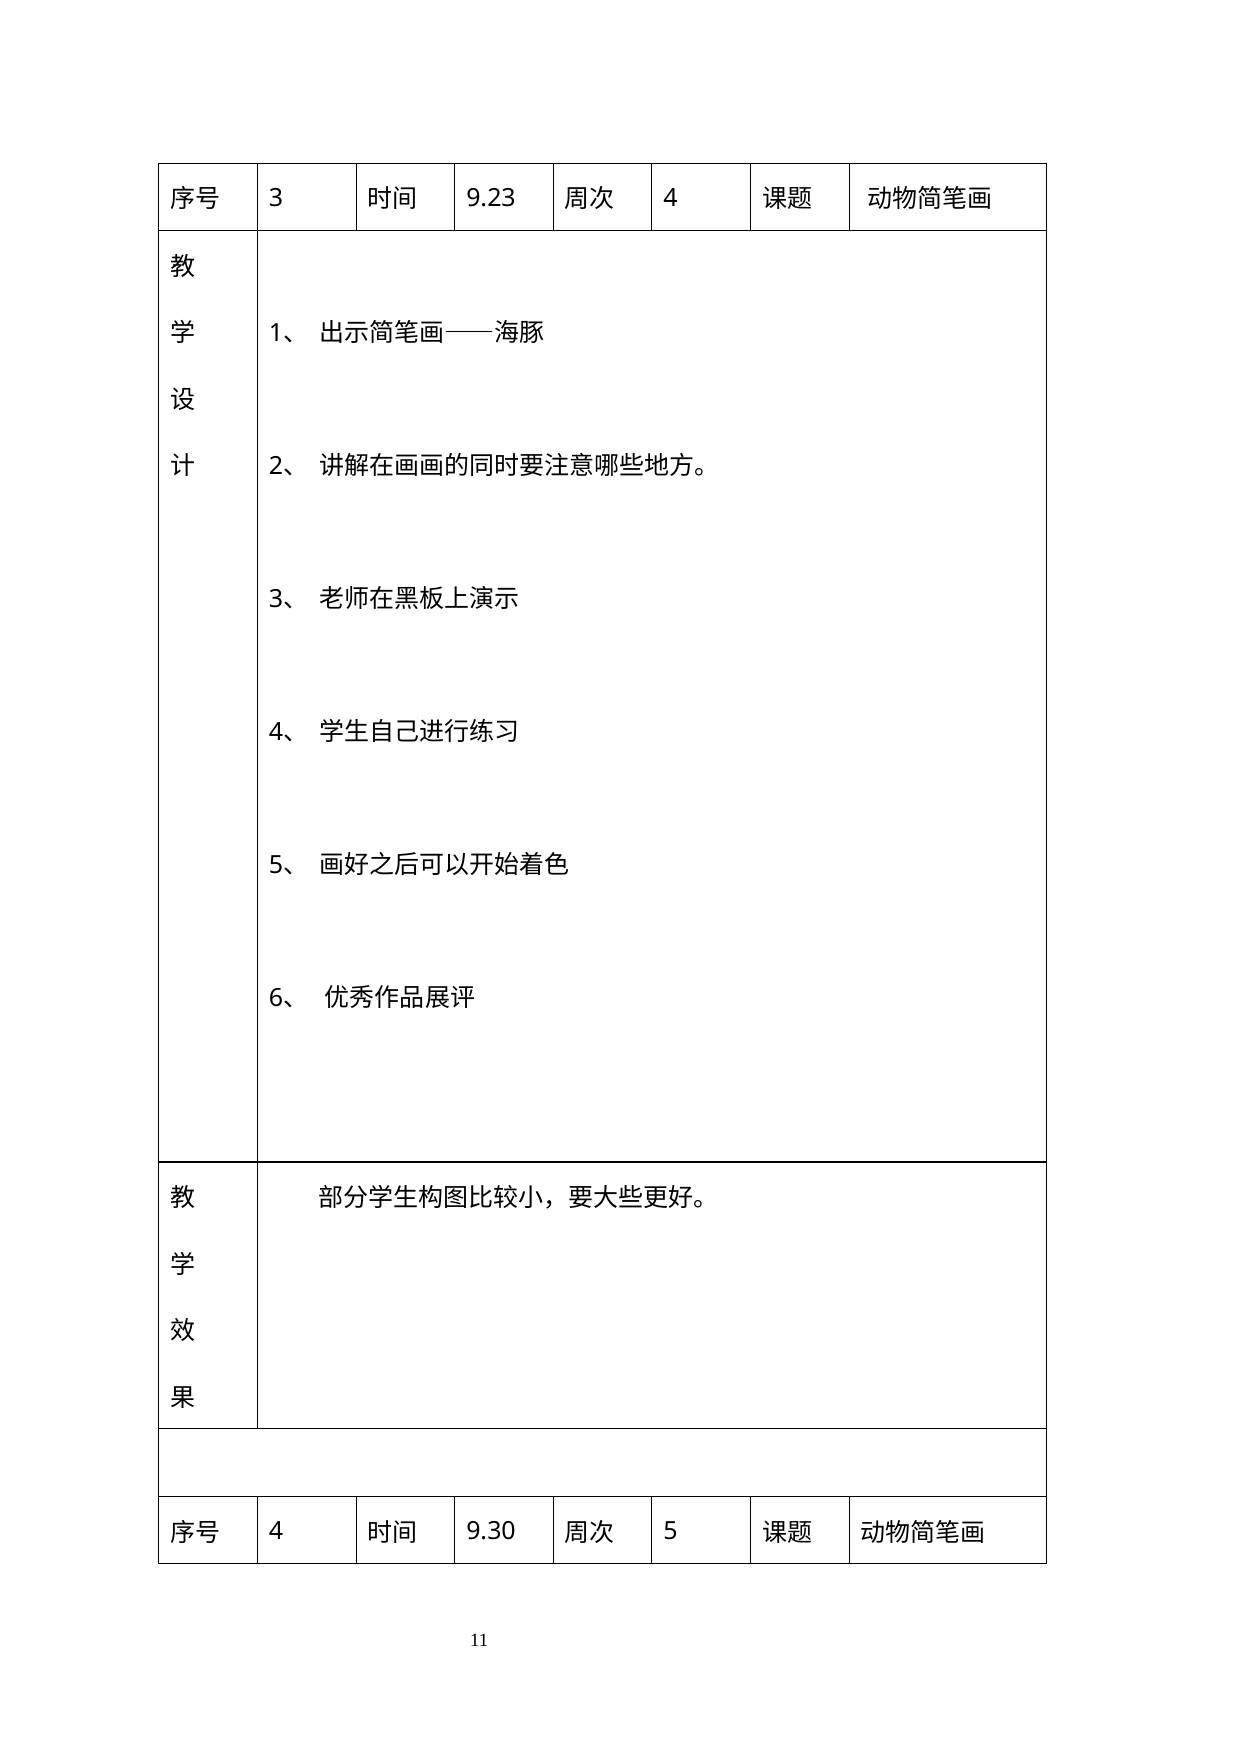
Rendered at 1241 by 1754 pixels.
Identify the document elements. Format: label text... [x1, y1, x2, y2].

table_header 周次 [554, 164, 651, 230]
table_cell 课题 [751, 1497, 849, 1563]
table_header 4 [652, 164, 750, 230]
table_cell 动物简笔画 [850, 1497, 1046, 1563]
table_cell 序号 [159, 1497, 257, 1563]
table_header 课题 [751, 164, 849, 230]
table_cell 部分学生构图比较小，要大些更好。 [258, 1163, 1046, 1428]
table_cell 教 学 设 计 [159, 231, 257, 1161]
table_header 动物简笔画 [850, 164, 1046, 230]
table_cell 1、 出示简笔画——海豚 2、 讲解在画画的同时要注意哪些地方。 3、 老师在黑板上演示 4、 学生自己进行练习 5、 画好之后可以开始着色 6、 优秀作品展评 [258, 231, 1046, 1161]
table_cell 9.30 [455, 1497, 553, 1563]
table_header 序号 [159, 164, 257, 230]
table_cell 周次 [554, 1497, 651, 1563]
table_cell 教 学 效 果 [159, 1163, 257, 1428]
table_header 9.23 [455, 164, 553, 230]
table_header 时间 [357, 164, 454, 230]
table_cell 4 [258, 1497, 356, 1563]
table_cell 时间 [357, 1497, 454, 1563]
table_cell 5 [652, 1497, 750, 1563]
table_cell [159, 1429, 1046, 1496]
table_header 3 [258, 164, 356, 230]
